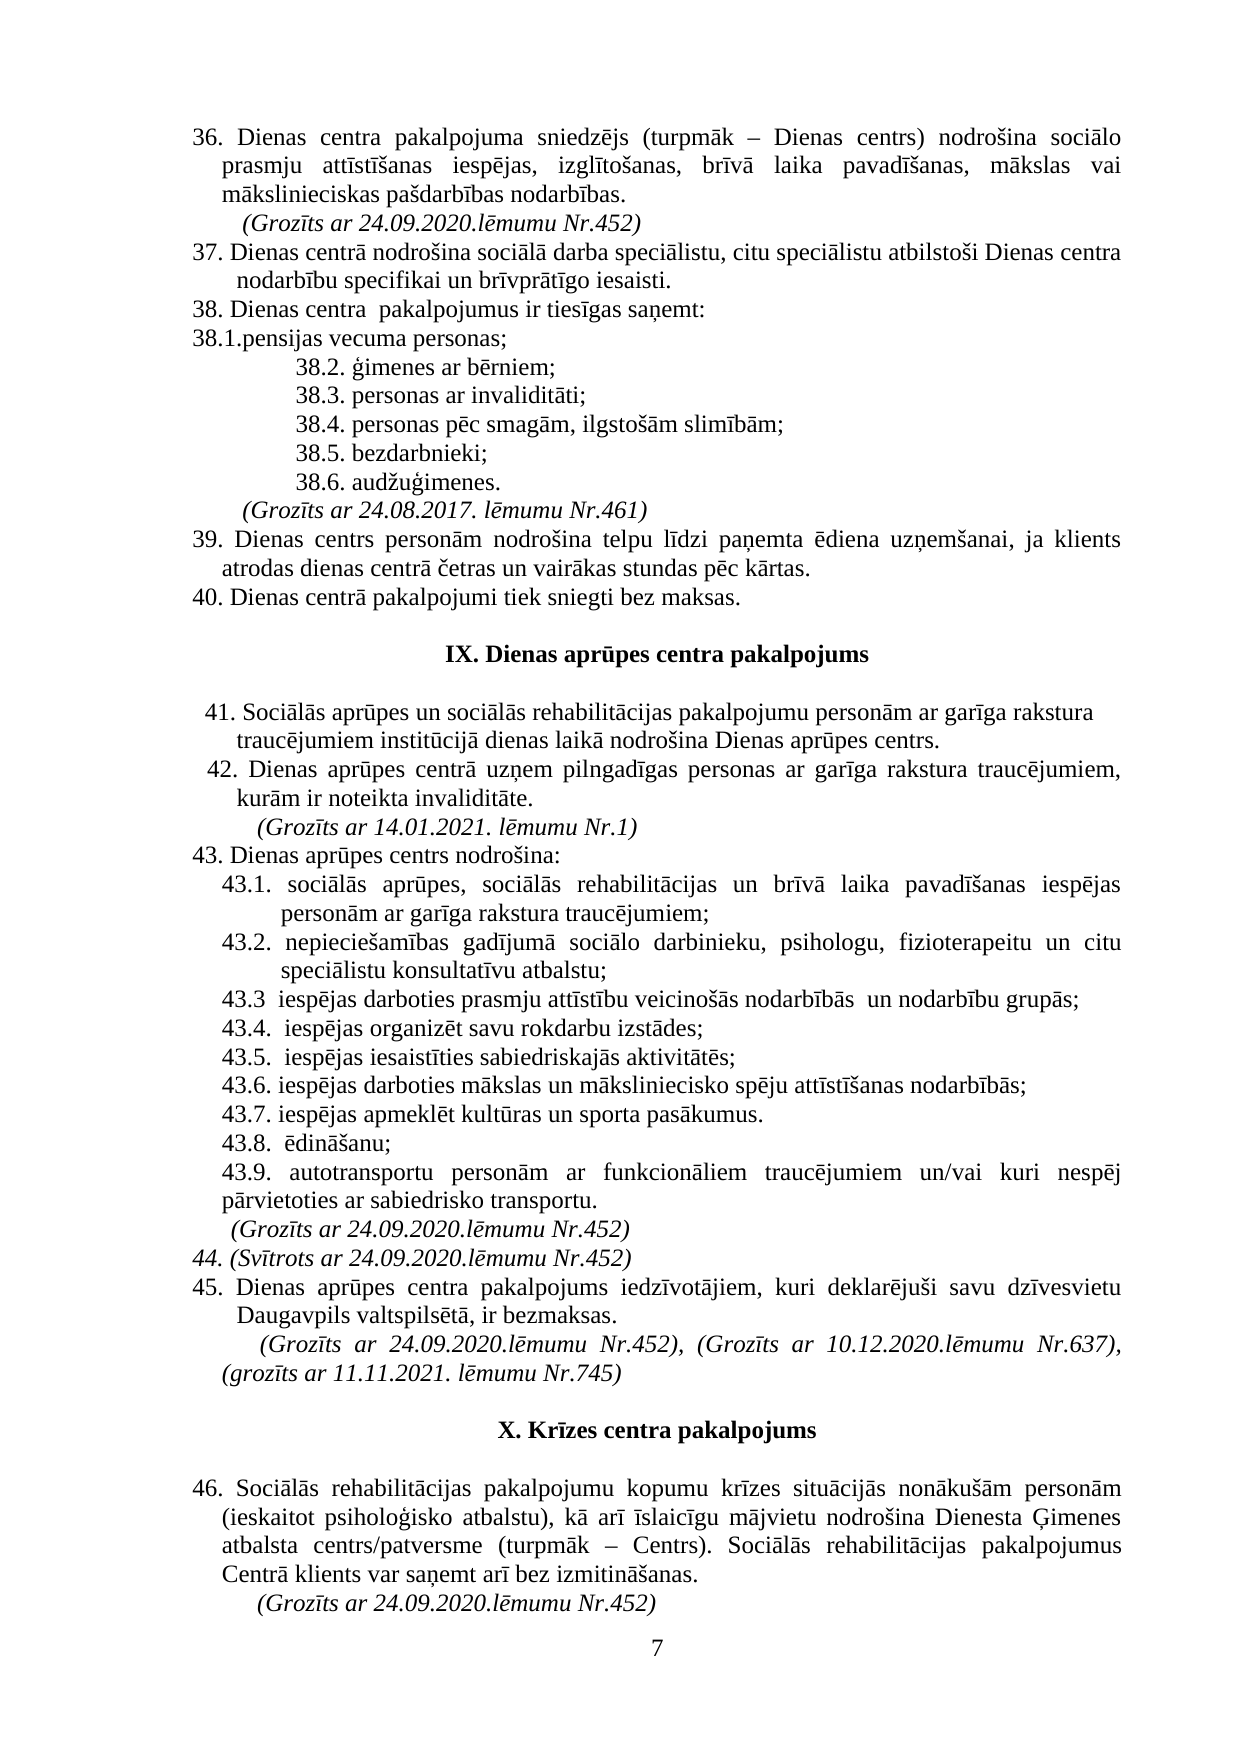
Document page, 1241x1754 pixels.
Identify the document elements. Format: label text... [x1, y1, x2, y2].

text 38.4. personas pēc smagām, ilgstošām slimībām; [295, 409, 1122, 438]
text 43.6. iespējas darboties mākslas un māksliniecisko spēju attīstīšanas nodarbībās; [222, 1070, 1122, 1099]
text 43.7. iespējas apmeklēt kultūras un sporta pasākumus. [222, 1099, 1122, 1128]
text (Grozīts ar 24.08.2017. lēmumu Nr.461) [229, 495, 1122, 524]
text 43.5. iespējas iesaistīties sabiedriskajās aktivitātēs; [222, 1042, 1122, 1070]
text (Grozīts ar 24.09.2020.lēmumu Nr.452) [231, 1214, 1122, 1243]
text 38.5. bezdarbnieki; [295, 438, 1122, 467]
text 38. Dienas centra pakalpojumus ir tiesīgas saņemt: [192, 294, 1122, 323]
text IX. Dienas aprūpes centra pakalpojums [192, 639, 1122, 668]
text 43.8. ēdināšanu; [222, 1128, 1122, 1157]
text (Grozīts ar 24.09.2020.lēmumu Nr.452) [257, 1588, 1122, 1617]
text 43.3 iespējas darboties prasmju attīstību veicinošās nodarbībās un nodarbību grupās; [222, 984, 1122, 1013]
text 43. Dienas aprūpes centrs nodrošina: [192, 840, 1122, 869]
text 38.6. audžuģimenes. [295, 467, 1122, 495]
text 43.2. nepieciešamības gadījumā sociālo darbinieku, psihologu, fizioterapeitu un citu speciālistu konsultatīvu atbalstu; [222, 927, 1122, 984]
text 38.1.pensijas vecuma personas; [192, 323, 1122, 352]
text 43.4. iespējas organizēt savu rokdarbu izstādes; [222, 1013, 1122, 1042]
text 36. Dienas centra pakalpojuma sniedzējs (turpmāk – Dienas centrs) nodrošina sociālo prasmju attīstīšanas iespējas, izglītošanas, brīvā laika pavadīšanas, mākslas vai mākslinieciskas pašdarbības nodarbības. [192, 122, 1122, 208]
text 43.1. sociālās aprūpes, sociālās rehabilitācijas un brīvā laika pavadīšanas iespējas personām ar garīga rakstura traucējumiem; [222, 869, 1122, 927]
text 45. Dienas aprūpes centra pakalpojums iedzīvotājiem, kuri deklarējuši savu dzīvesvietu Daugavpils valtspilsētā, ir bezmaksas. [192, 1272, 1122, 1329]
text 43.9. autotransportu personām ar funkcionāliem traucējumiem un/vai kuri nespēj pārvietoties ar sabiedrisko transportu. [222, 1157, 1122, 1214]
text 41. Sociālās aprūpes un sociālās rehabilitācijas pakalpojumu personām ar garīga rakstura traucējumiem institūcijā dienas laikā nodrošina Dienas aprūpes centrs. [192, 697, 1122, 754]
text 46. Sociālās rehabilitācijas pakalpojumu kopumu krīzes situācijās nonākušām personām (ieskaitot psiholoģisko atbalstu), kā arī īslaicīgu mājvietu nodrošina Dienesta Ģimenes atbalsta centrs/patversme (turpmāk – Centrs). Sociālās rehabilitācijas pakalpojumus Centrā klients var saņemt arī bez izmitināšanas. [192, 1473, 1122, 1588]
text 44. (Svītrots ar 24.09.2020.lēmumu Nr.452) [192, 1243, 1122, 1272]
text (Grozīts ar 14.01.2021. lēmumu Nr.1) [257, 812, 1122, 840]
text X. Krīzes centra pakalpojums [192, 1415, 1122, 1444]
text 38.3. personas ar invaliditāti; [295, 380, 1122, 409]
text 37. Dienas centrā nodrošina sociālā darba speciālistu, citu speciālistu atbilstoši Dienas centra nodarbību specifikai un brīvprātīgo iesaisti. [192, 237, 1122, 294]
text 38.2. ģimenes ar bērniem; [295, 352, 1122, 380]
text (Grozīts ar 24.09.2020.lēmumu Nr.452) [242, 208, 1122, 237]
text (Grozīts ar 24.09.2020.lēmumu Nr.452), (Grozīts ar 10.12.2020.lēmumu Nr.637), (grozīts ar 11.11.2021. lēmumu Nr.745) [222, 1329, 1122, 1387]
text 42. Dienas aprūpes centrā uzņem pilngadīgas personas ar garīga rakstura traucējumiem, kurām ir noteikta invaliditāte. [207, 754, 1122, 812]
text 39. Dienas centrs personām nodrošina telpu līdzi paņemta ēdiena uzņemšanai, ja klients atrodas dienas centrā četras un vairākas stundas pēc kārtas. [192, 524, 1122, 582]
text 40. Dienas centrā pakalpojumi tiek sniegti bez maksas. [192, 582, 1122, 610]
